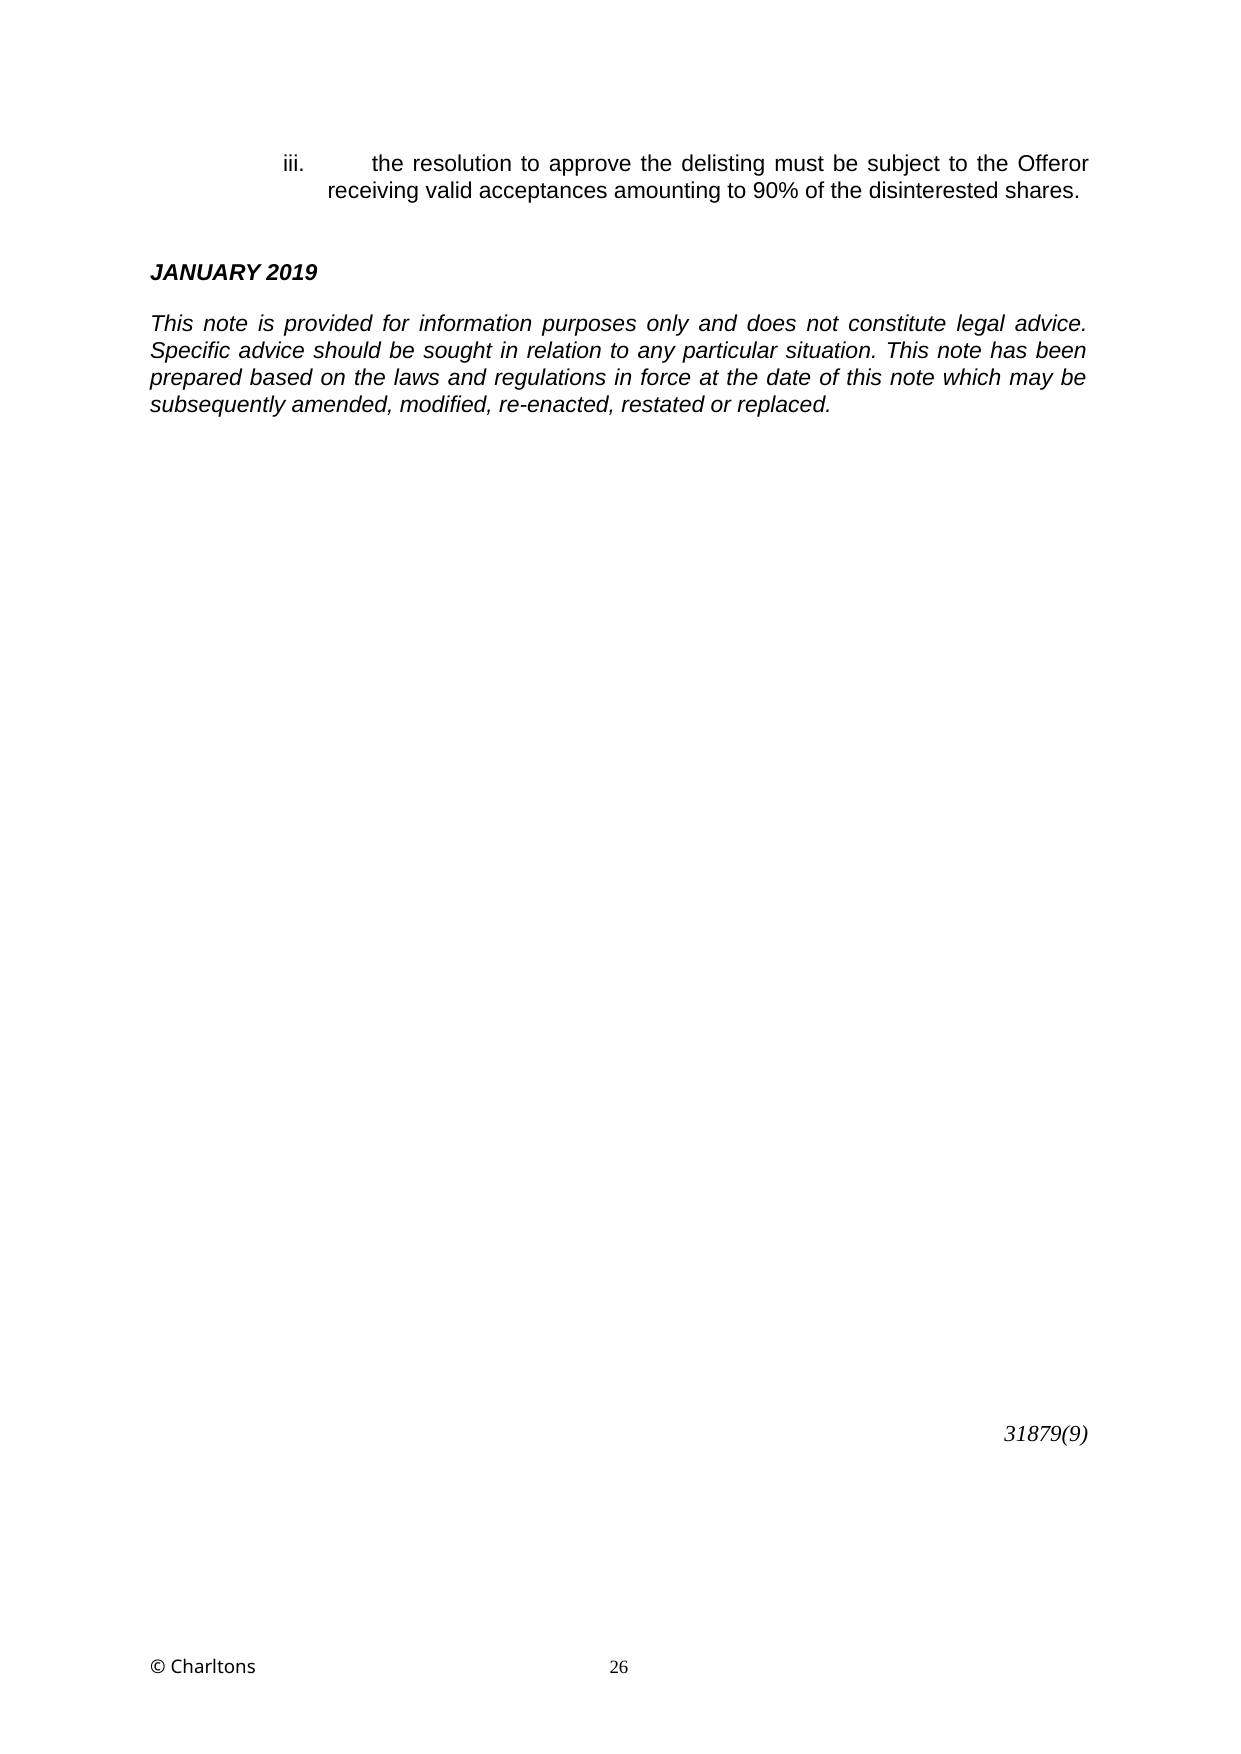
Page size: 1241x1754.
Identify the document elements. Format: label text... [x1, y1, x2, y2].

list the resolution to approve the delisting must be subject to the Offeror receiving valid acceptances amounting to 90% of the disinterested shares. [283, 150, 1090, 204]
text JANUARY 2019 [150, 258, 1090, 285]
text 31879(9) [150, 1420, 1090, 1447]
text This note is provided for information purposes only and does not constitute legal advice. Specific advice should be sought in relation to any particular situation. This note has been prepared based on the laws and regulations in force at the date of this note which may be subsequently amended, modified, re-enacted, restated or replaced. [150, 309, 1090, 418]
